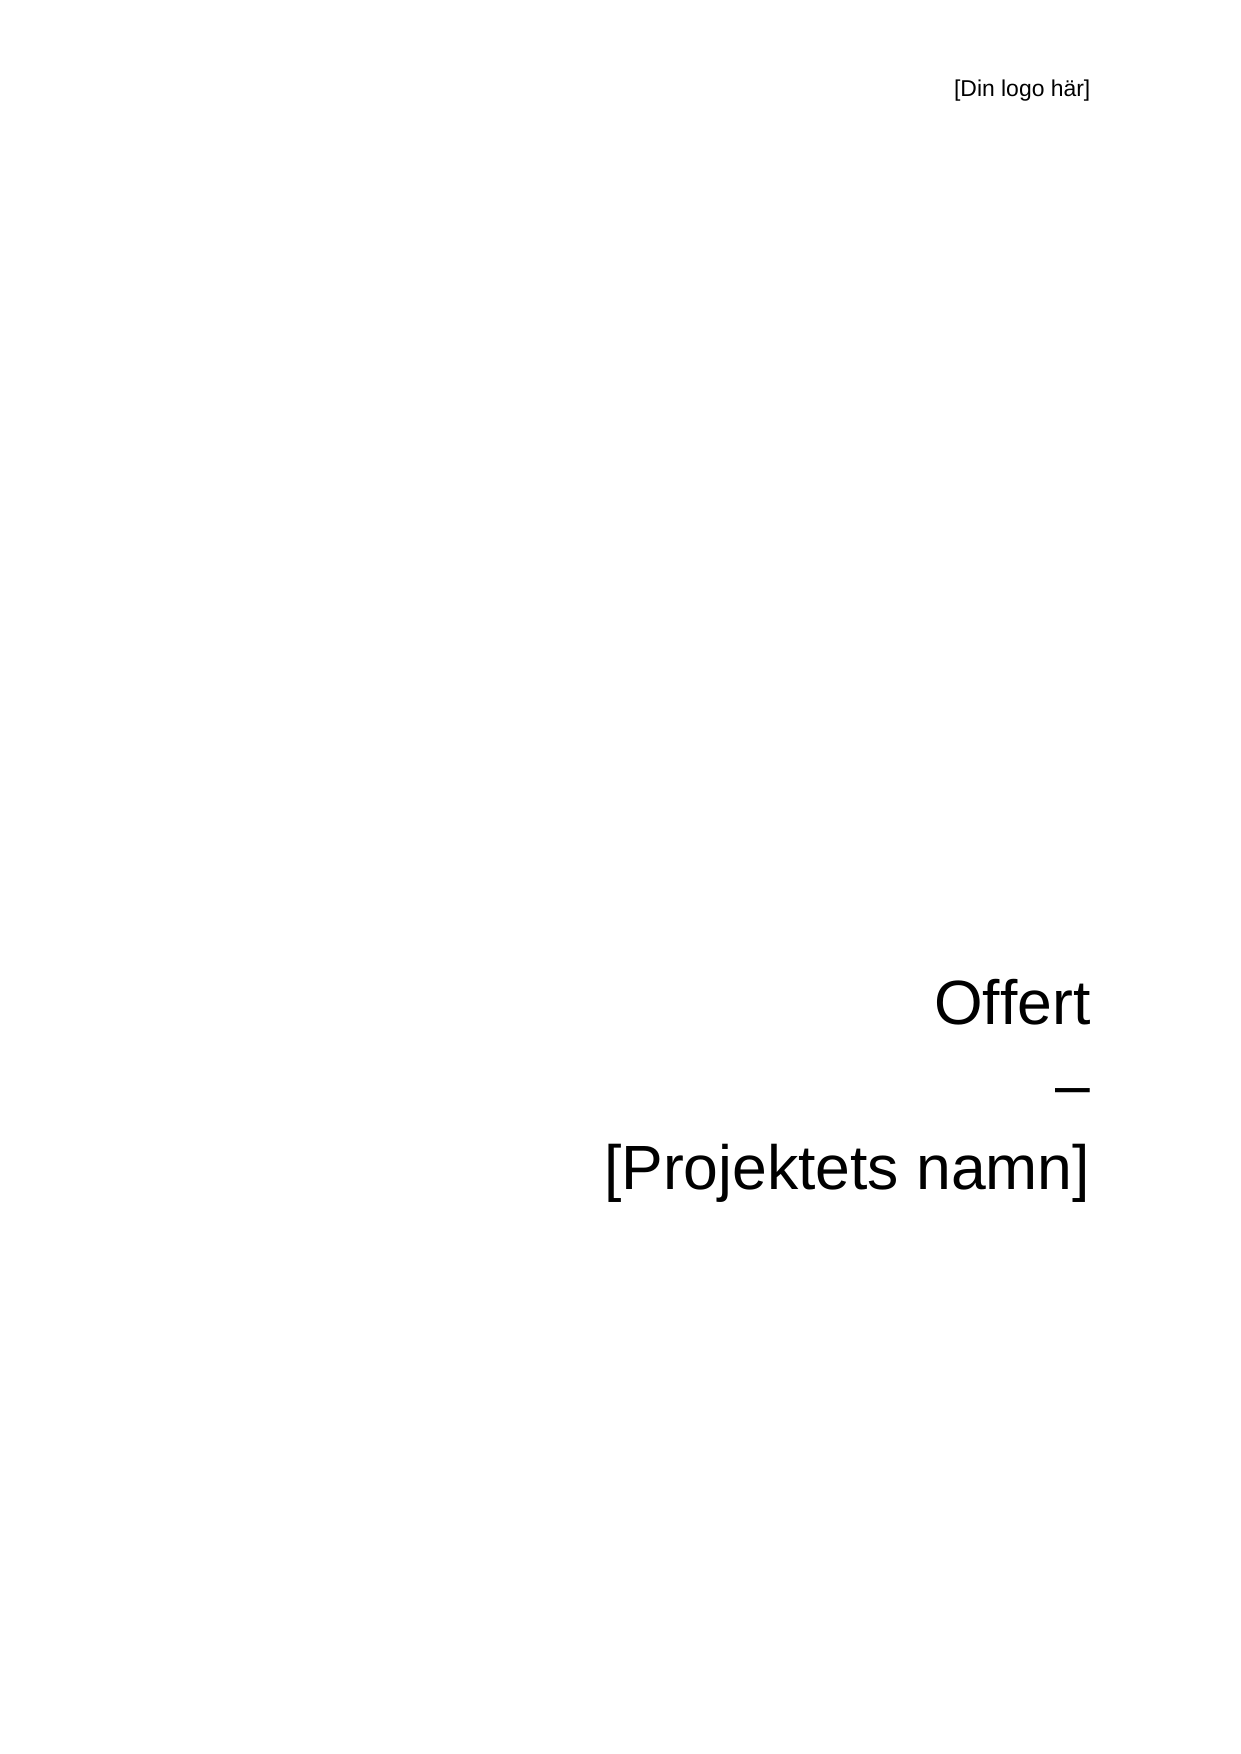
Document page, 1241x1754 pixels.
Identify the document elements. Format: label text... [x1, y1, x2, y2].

text [Projektets namn] [150, 1131, 1090, 1203]
text – [150, 1048, 1090, 1120]
text Offert [150, 966, 1090, 1037]
